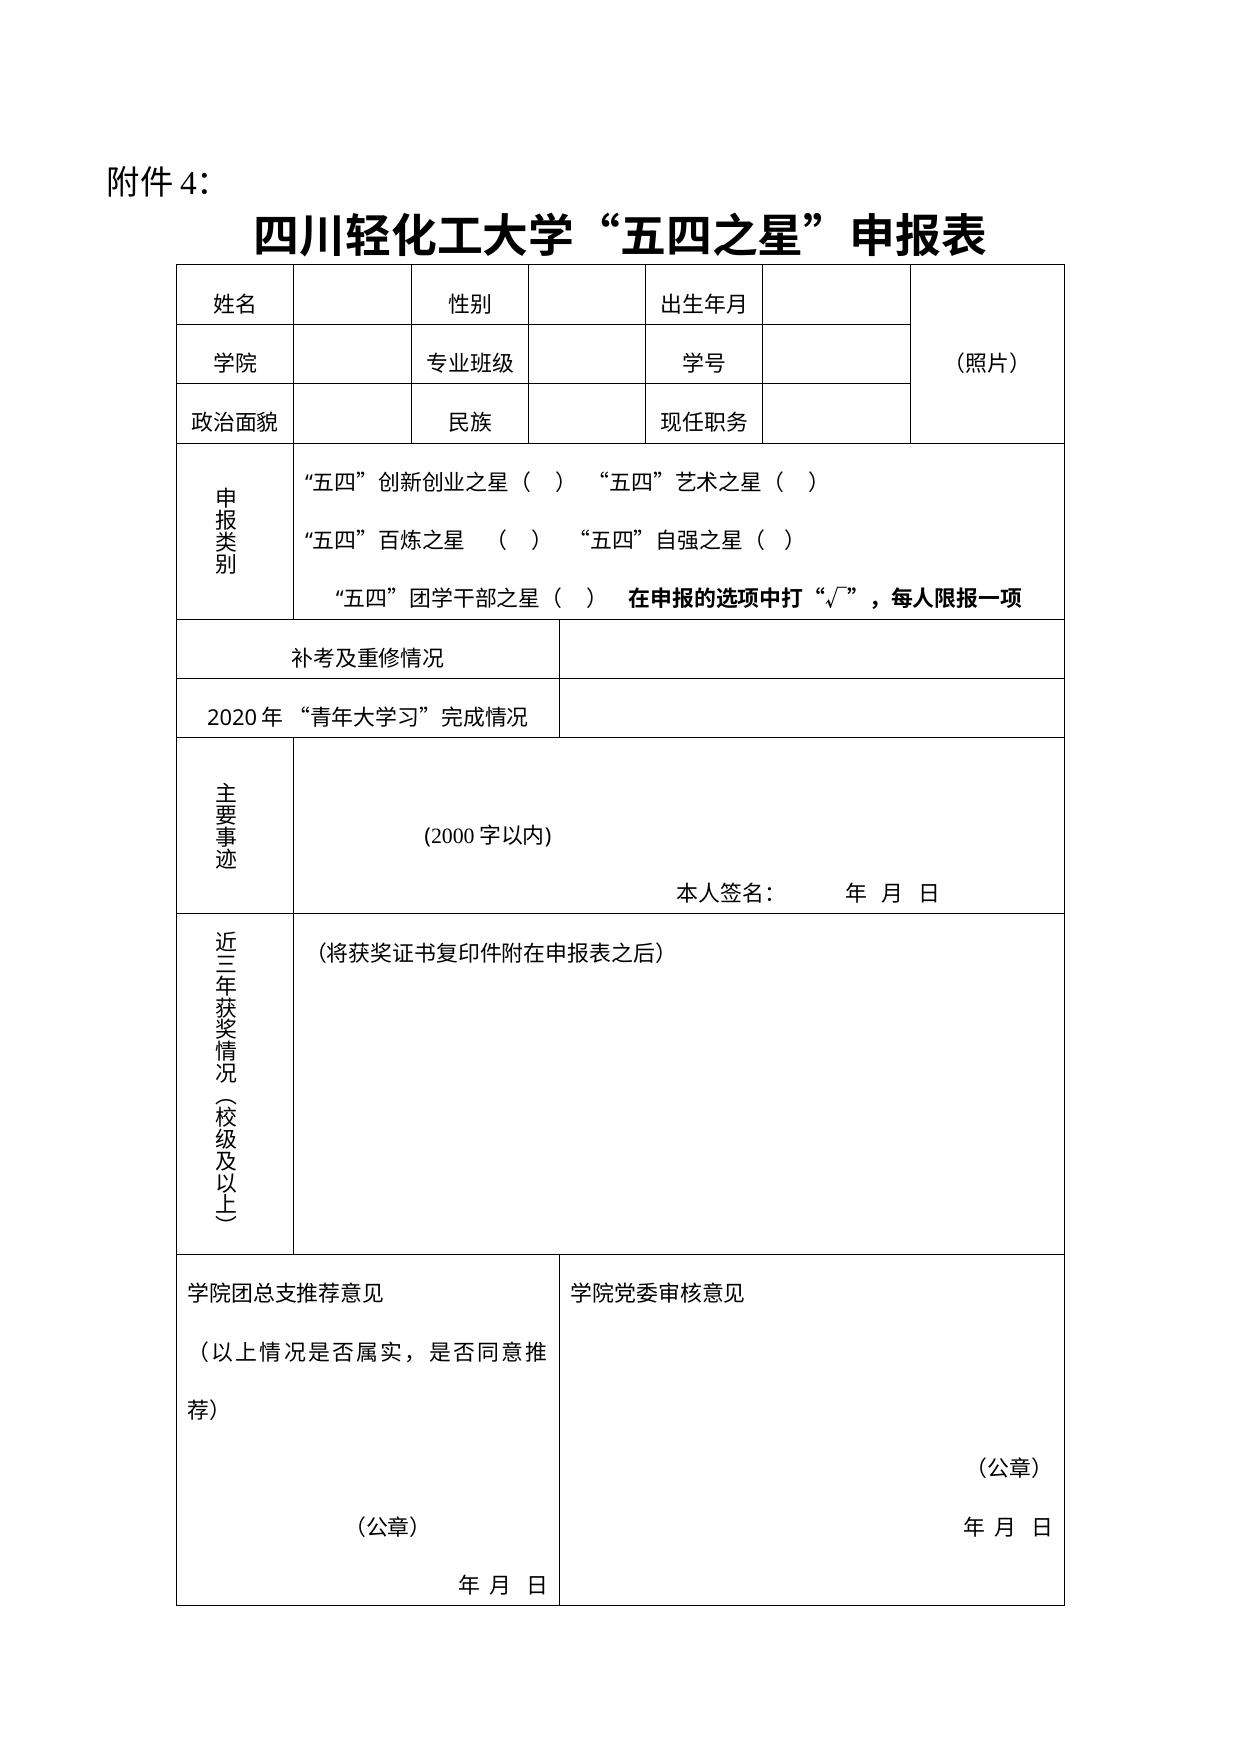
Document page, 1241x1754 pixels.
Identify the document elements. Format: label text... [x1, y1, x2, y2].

table_cell [294, 384, 411, 442]
table_cell （将获奖证书复印件附在申报表之后） [294, 914, 1064, 1254]
table_cell [560, 679, 1064, 737]
table_cell 学院 [177, 325, 293, 383]
table_cell 政治面貌 [177, 384, 293, 442]
table_header 性别 [412, 265, 528, 324]
table_cell 专业班级 [412, 325, 528, 383]
table_header [763, 265, 910, 324]
table_cell 补考及重修情况 [177, 620, 559, 678]
table_cell [294, 325, 411, 383]
table_cell [529, 384, 645, 442]
table_cell [529, 325, 645, 383]
table_header 姓名 [177, 265, 293, 324]
table_cell 近三年获奖情况（校级及以上） [177, 914, 293, 1254]
table_cell 现任职务 [646, 384, 762, 442]
table_header [294, 265, 411, 324]
table_header 出生年月 [646, 265, 762, 324]
table_cell [560, 620, 1064, 678]
table_cell 学院团总支推荐意见 （以上情况是否属实，是否同意推荐） （公章） 年 月 日 [177, 1255, 559, 1605]
table_cell [763, 384, 910, 442]
table_header [529, 265, 645, 324]
table_cell 民族 [412, 384, 528, 442]
table_header （照片） [911, 265, 1064, 442]
text 四川轻化工大学“五四之星”申报表 [106, 206, 1134, 264]
table_cell [763, 325, 910, 383]
table_cell “五四”创新创业之星（ ） “五四”艺术之星（ ） “五四”百炼之星 （ ） “五四”自强之星（ ） “五四”团学干部之星（ ） 在申报的选项中打“√”，每人限报一项 [294, 444, 1064, 618]
text 附件4： [106, 148, 1134, 206]
table_cell 申报类别 [177, 444, 293, 618]
table_cell 2020年 “青年大学习”完成情况 [177, 679, 559, 737]
table_cell 学院党委审核意见 （公章） 年 月 日 [560, 1255, 1064, 1605]
table_cell 学号 [646, 325, 762, 383]
table_cell (2000字以内) 本人签名： 年 月 日 [294, 738, 1064, 913]
table_cell 主要事迹 [177, 738, 293, 913]
